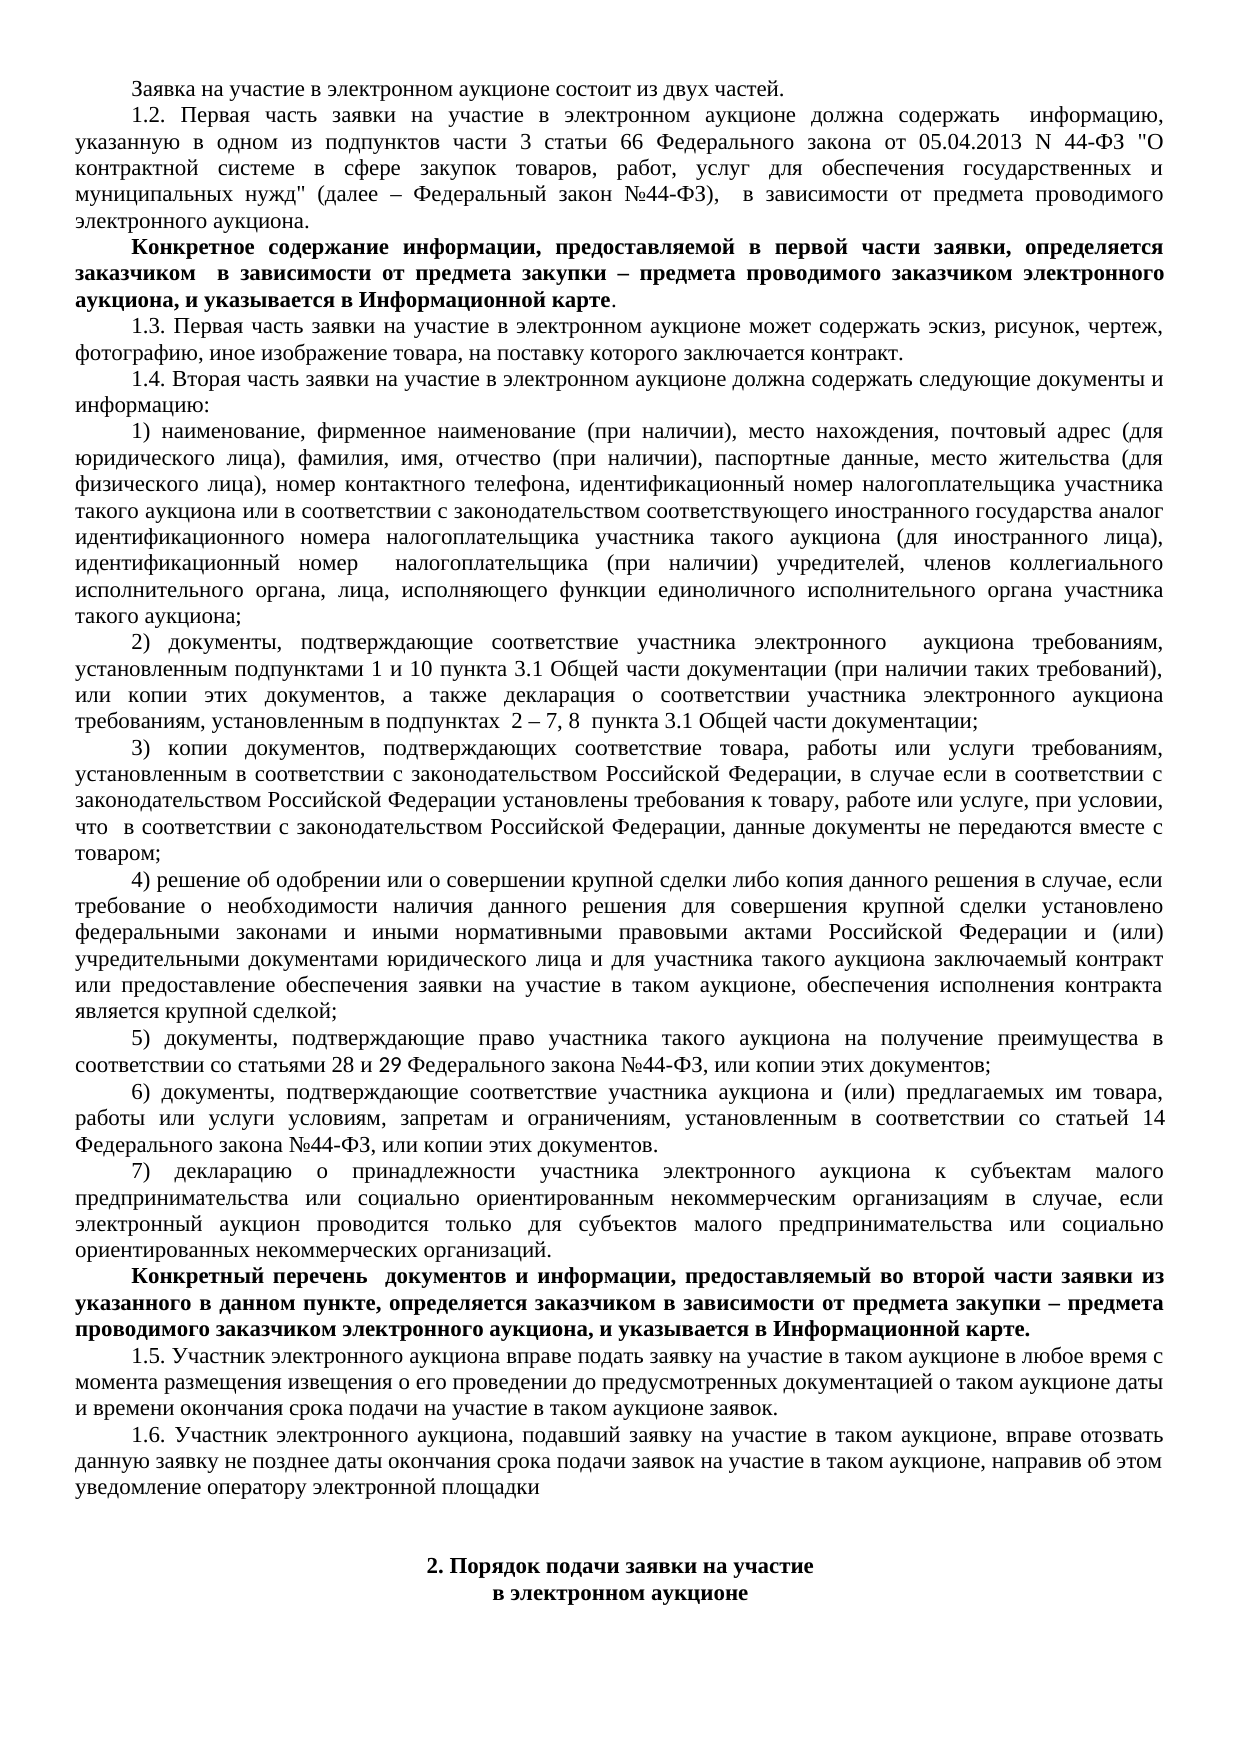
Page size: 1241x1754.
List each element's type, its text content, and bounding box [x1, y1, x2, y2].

text Заявка на участие в электронном аукционе состоит из двух частей. [75, 75, 1165, 101]
text 2) документы, подтверждающие соответствие участника электронного аукциона требованиям, установленным подпунктами 1 и 10 пункта 3.1 Общей части документации (при наличии таких требований), или копии этих документов, а также декларация о соответствии участника электронного аукциона требованиям, установленным в подпунктах 2 – 7, 8 пункта 3.1 Общей части документации; [75, 628, 1165, 734]
text в электронном аукционе [75, 1579, 1165, 1605]
text 5) документы, подтверждающие право участника такого аукциона на получение преимущества в соответствии со статьями 28 и 29 Федерального закона №44-ФЗ, или копии этих документов; [75, 1024, 1165, 1078]
text 2. Порядок подачи заявки на участие [75, 1552, 1165, 1579]
text 4) решение об одобрении или о совершении крупной сделки либо копия данного решения в случае, если требование о необходимости наличия данного решения для совершения крупной сделки установлено федеральными законами и иными нормативными правовыми актами Российской Федерации и (или) учредительными документами юридического лица и для участника такого аукциона заключаемый контракт или предоставление обеспечения заявки на участие в таком аукционе, обеспечения исполнения контракта является крупной сделкой; [75, 866, 1165, 1024]
text 1.3. Первая часть заявки на участие в электронном аукционе может содержать эскиз, рисунок, чертеж, фотографию, иное изображение товара, на поставку которого заключается контракт. [75, 312, 1165, 365]
text 3) копии документов, подтверждающих соответствие товара, работы или услуги требованиям, установленным в соответствии с законодательством Российской Федерации, в случае если в соответствии с законодательством Российской Федерации установлены требования к товару, работе или услуге, при условии, что в соответствии с законодательством Российской Федерации, данные документы не передаются вместе с товаром; [75, 734, 1165, 866]
text Конкретный перечень документов и информации, предоставляемый во второй части заявки из указанного в данном пункте, определяется заказчиком в зависимости от предмета закупки – предмета проводимого заказчиком электронного аукциона, и указывается в Информационной карте. [75, 1263, 1165, 1342]
text 6) документы, подтверждающие соответствие участника аукциона и (или) предлагаемых им товара, работы или услуги условиям, запретам и ограничениям, установленным в соответствии со статьей 14 Федерального закона №44-ФЗ, или копии этих документов. [75, 1078, 1165, 1157]
text 1.2. Первая часть заявки на участие в электронном аукционе должна содержать информацию, указанную в одном из подпунктов части 3 статьи 66 Федерального закона от 05.04.2013 N 44-ФЗ "О контрактной системе в сфере закупок товаров, работ, услуг для обеспечения государственных и муниципальных нужд" (далее – Федеральный закон №44-ФЗ), в зависимости от предмета проводимого электронного аукциона. [75, 101, 1165, 233]
text 1.5. Участник электронного аукциона вправе подать заявку на участие в таком аукционе в любое время с момента размещения извещения о его проведении до предусмотренных документацией о таком аукционе даты и времени окончания срока подачи на участие в таком аукционе заявок. [75, 1342, 1165, 1421]
text 1.6. Участник электронного аукциона, подавший заявку на участие в таком аукционе, вправе отозвать данную заявку не позднее даты окончания срока подачи заявок на участие в таком аукционе, направив об этом уведомление оператору электронной площадки [75, 1421, 1165, 1500]
text 1.4. Вторая часть заявки на участие в электронном аукционе должна содержать следующие документы и информацию: [75, 365, 1165, 418]
text 1) наименование, фирменное наименование (при наличии), место нахождения, почтовый адрес (для юридического лица), фамилия, имя, отчество (при наличии), паспортные данные, место жительства (для физического лица), номер контактного телефона, идентификационный номер налогоплательщика участника такого аукциона или в соответствии с законодательством соответствующего иностранного государства аналог идентификационного номера налогоплательщика участника такого аукциона (для иностранного лица), идентификационный номер налогоплательщика (при наличии) учредителей, членов коллегиального исполнительного органа, лица, исполняющего функции единоличного исполнительного органа участника такого аукциона; [75, 418, 1165, 628]
text 7) декларацию о принадлежности участника электронного аукциона к субъектам малого предпринимательства или социально ориентированным некоммерческим организациям в случае, если электронный аукцион проводится только для субъектов малого предпринимательства или социально ориентированных некоммерческих организаций. [75, 1157, 1165, 1263]
text Конкретное содержание информации, предоставляемой в первой части заявки, определяется заказчиком в зависимости от предмета закупки – предмета проводимого заказчиком электронного аукциона, и указывается в Информационной карте. [75, 233, 1165, 312]
